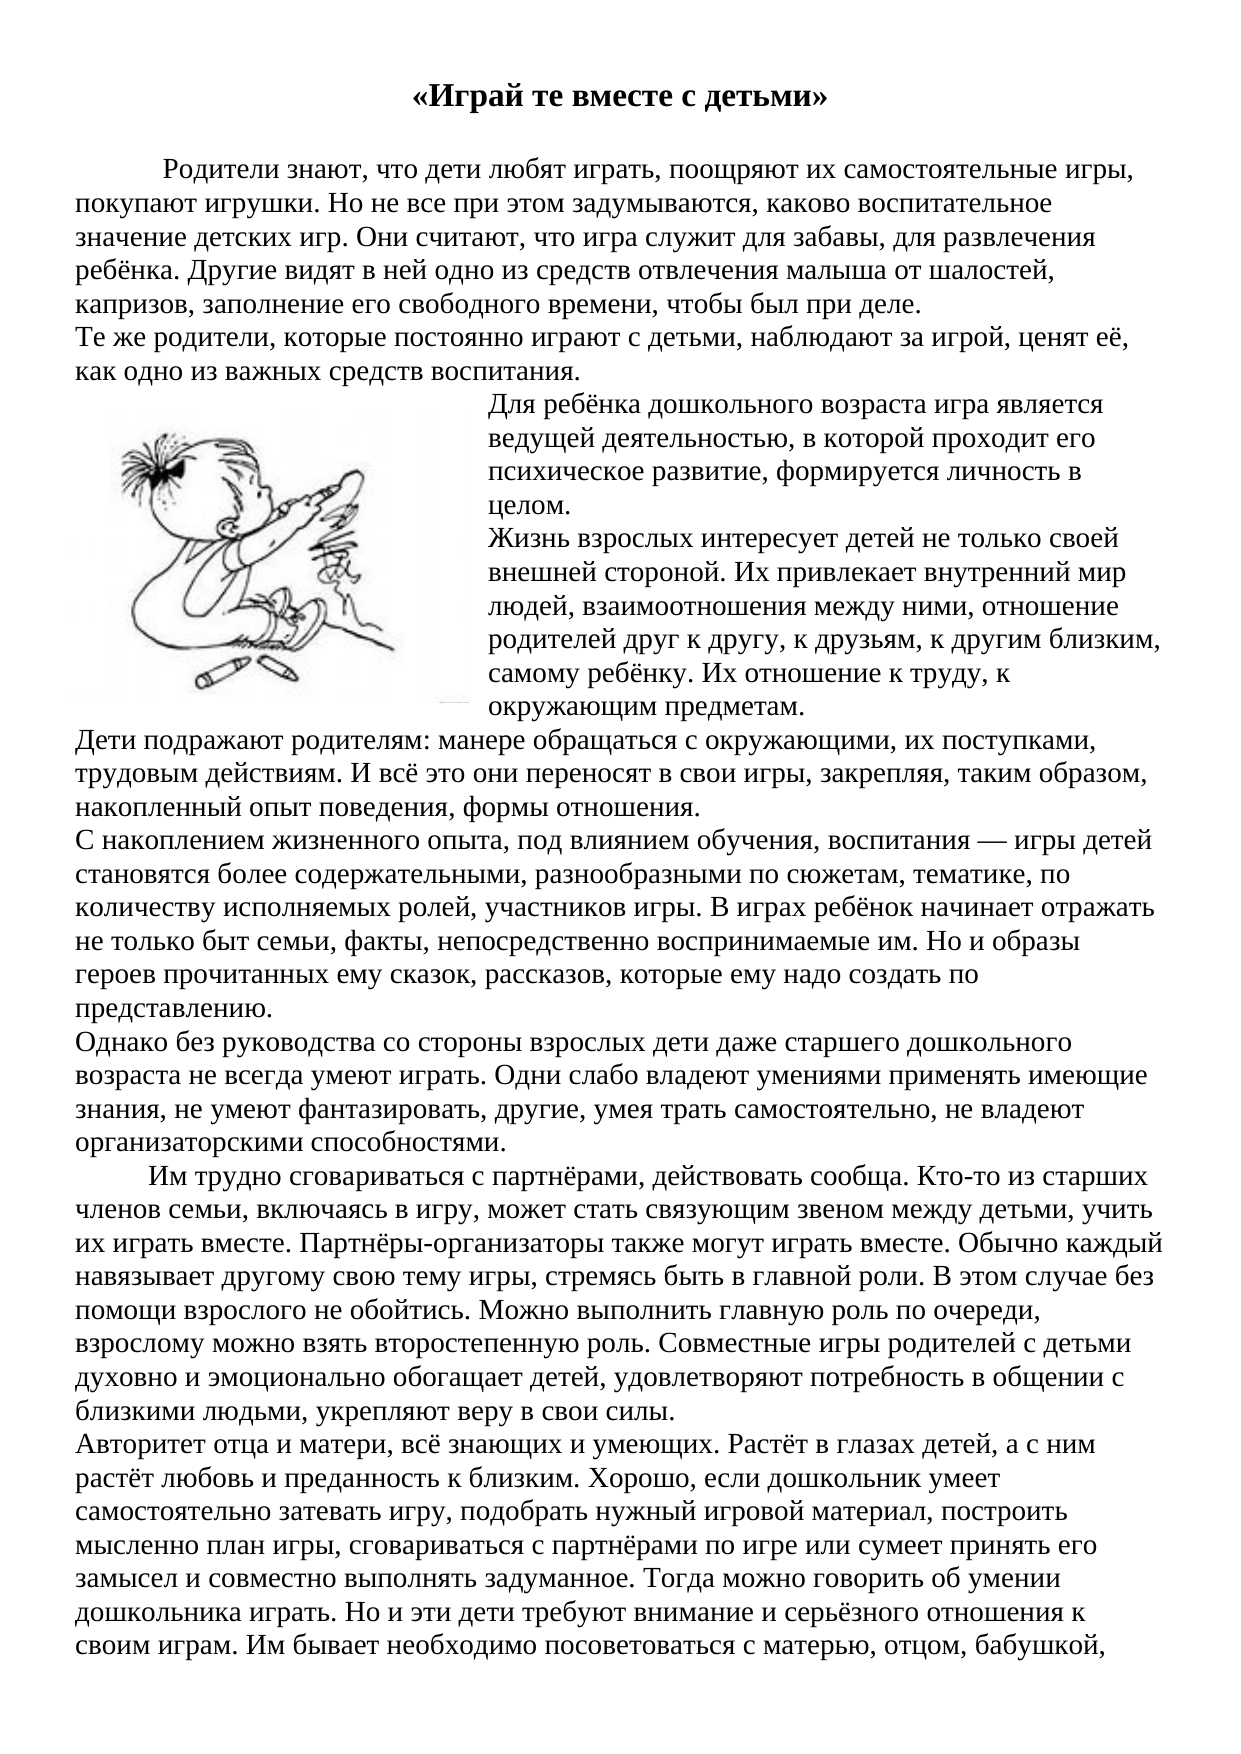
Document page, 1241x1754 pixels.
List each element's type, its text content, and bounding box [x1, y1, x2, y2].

text Дети подражают родителям: манере обращаться с окружающими, их поступками, трудовым действиям. И всё это они переносят в свои игры, закрепляя, таким образом, накопленный опыт поведения, формы отношения. [75, 722, 1165, 822]
text Им трудно сговариваться с партнёрами, действовать сообща. Кто-то из старших членов семьи, включаясь в игру, может стать связующим звеном между детьми, учить их играть вместе. Партнёры-организаторы также могут играть вместе. Обычно каждый навязывает другому свою тему игры, стремясь быть в главной роли. В этом случае без помощи взрослого не обойтись. Можно выполнить главную роль по очереди, взрослому можно взять второстепенную роль. Совместные игры родителей с детьми духовно и эмоционально обогащает детей, удовлетворяют потребность в общении с близкими людьми, укрепляют веру в свои силы. [75, 1158, 1165, 1426]
picture [64, 415, 469, 703]
text «Играй те вместе с детьми» [75, 75, 1165, 113]
text Родители знают, что дети любят играть, поощряют их самостоятельные игры, покупают игрушки. Но не все при этом задумываются, каково воспитательное значение детских игр. Они считают, что игра служит для забавы, для развлечения ребёнка. Другие видят в ней одно из средств отвлечения малыша от шалостей, капризов, заполнение его свободного времени, чтобы был при деле. [75, 152, 1165, 319]
text Для ребёнка дошкольного возраста игра является ведущей деятельностью, в которой проходит его психическое развитие, формируется личность в целом. [75, 386, 1165, 521]
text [75, 1426, 1165, 1661]
text Однако без руководства со стороны взрослых дети даже старшего дошкольного возраста не всегда умеют играть. Одни слабо владеют умениями применять имеющие знания, не умеют фантазировать, другие, умея трать самостоятельно, не владеют организаторскими способностями. [75, 1024, 1165, 1158]
text Те же родители, которые постоянно играют с детьми, наблюдают за игрой, ценят её, как одно из важных средств воспитания. [75, 319, 1165, 386]
text С накоплением жизненного опыта, под влиянием обучения, воспитания — игры детей становятся более содержательными, разнообразными по сюжетам, тематике, по количеству исполняемых ролей, участников игры. В играх ребёнок начинает отражать не только быт семьи, факты, непосредственно воспринимаемые им. Но и образы героев прочитанных ему сказок, рассказов, которые ему надо создать по представлению. [75, 822, 1165, 1024]
text Жизнь взрослых интересует детей не только своей внешней стороной. Их привлекает внутренний мир людей, взаимоотношения между ними, отношение родителей друг к другу, к друзьям, к другим близким, самому ребёнку. Их отношение к труду, к окружающим предметам. [75, 521, 1165, 722]
